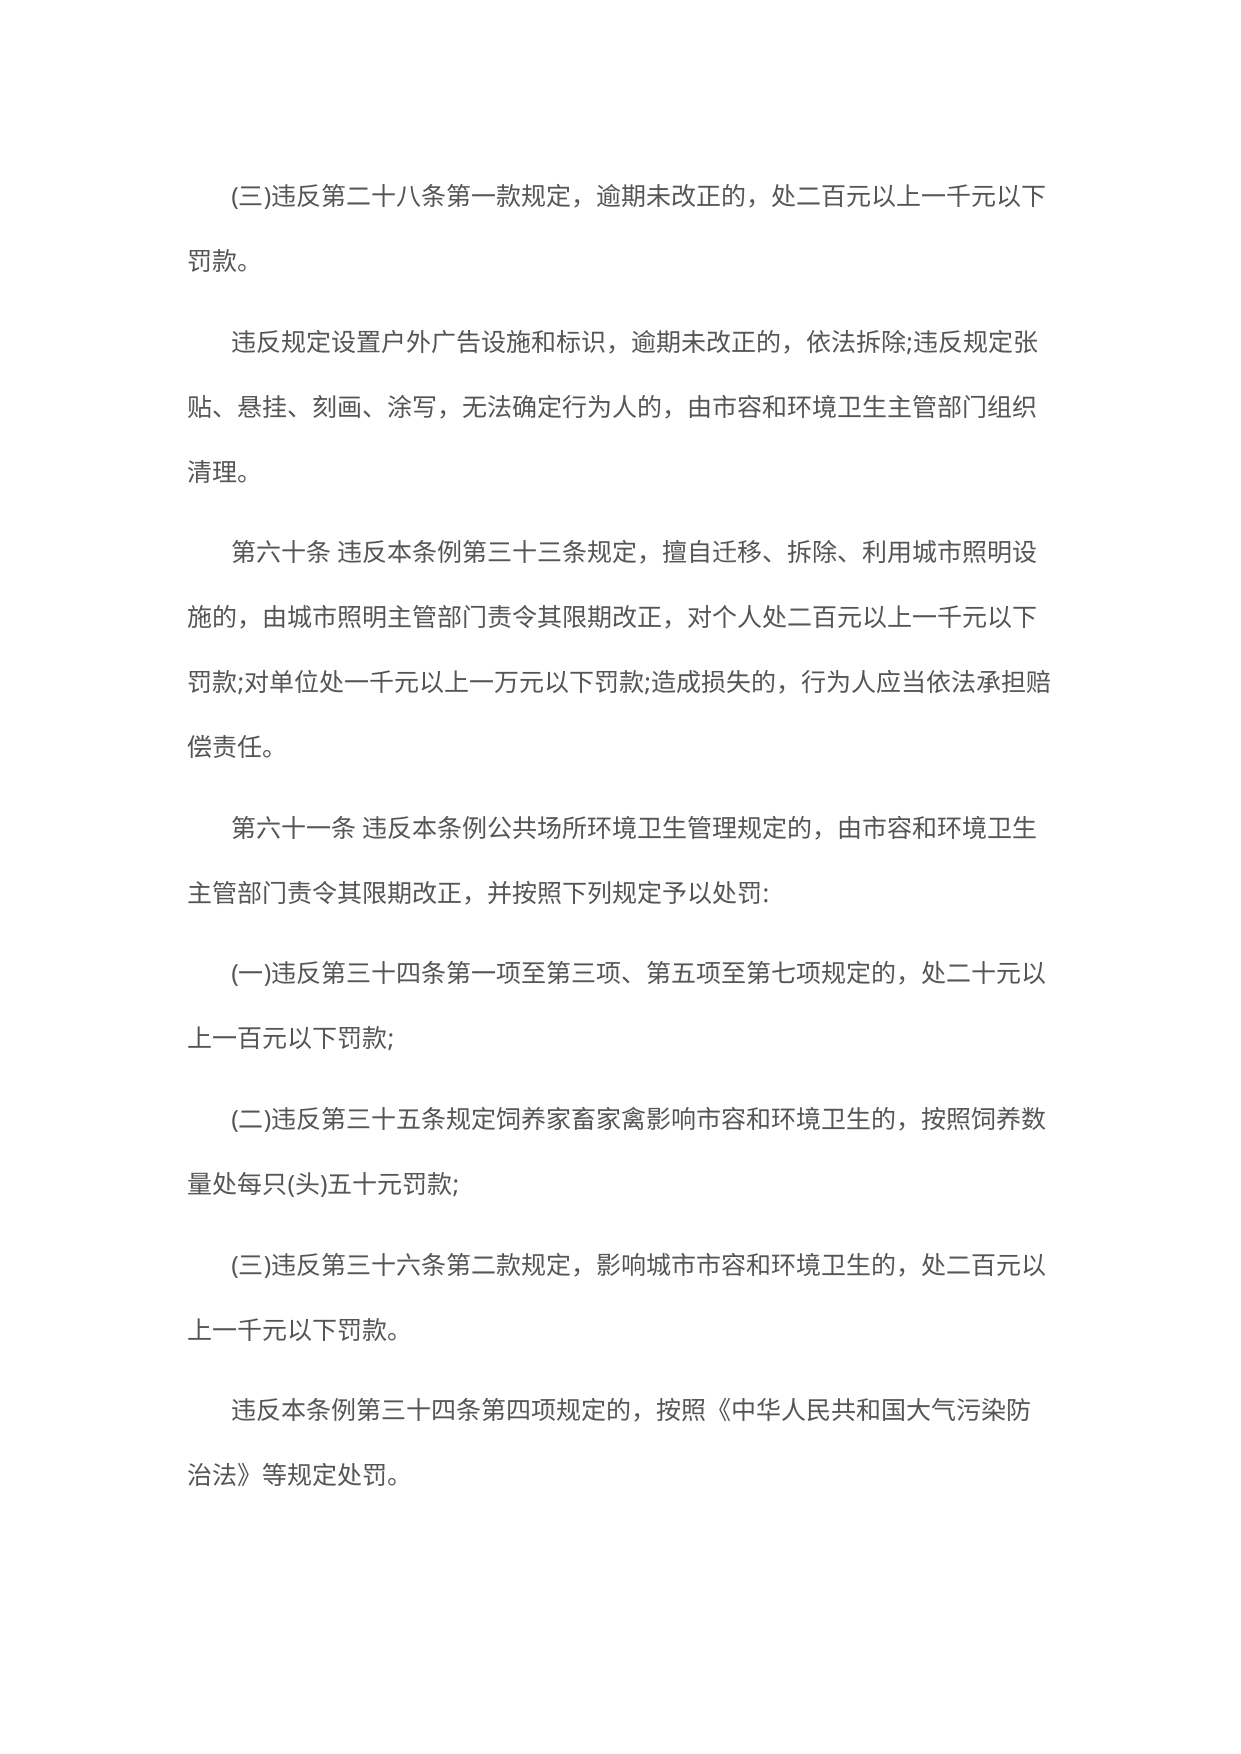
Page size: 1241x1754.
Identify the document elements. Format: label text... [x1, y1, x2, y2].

text 违反本条例第三十四条第四项规定的，按照《中华人民共和国大气污染防治法》等规定处罚。 [187, 1376, 1053, 1506]
text 第六十一条 违反本条例公共场所环境卫生管理规定的，由市容和环境卫生主管部门责令其限期改正，并按照下列规定予以处罚: [187, 794, 1053, 924]
text 违反规定设置户外广告设施和标识，逾期未改正的，依法拆除;违反规定张贴、悬挂、刻画、涂写，无法确定行为人的，由市容和环境卫生主管部门组织清理。 [187, 308, 1053, 503]
text (一)违反第三十四条第一项至第三项、第五项至第七项规定的，处二十元以上一百元以下罚款; [187, 939, 1053, 1069]
text (二)违反第三十五条规定饲养家畜家禽影响市容和环境卫生的，按照饲养数量处每只(头)五十元罚款; [187, 1085, 1053, 1215]
text 第六十条 违反本条例第三十三条规定，擅自迁移、拆除、利用城市照明设施的，由城市照明主管部门责令其限期改正，对个人处二百元以上一千元以下罚款;对单位处一千元以上一万元以下罚款;造成损失的，行为人应当依法承担赔偿责任。 [187, 518, 1053, 778]
text (三)违反第三十六条第二款规定，影响城市市容和环境卫生的，处二百元以上一千元以下罚款。 [187, 1231, 1053, 1361]
text (三)违反第二十八条第一款规定，逾期未改正的，处二百元以上一千元以下罚款。 [187, 162, 1053, 292]
